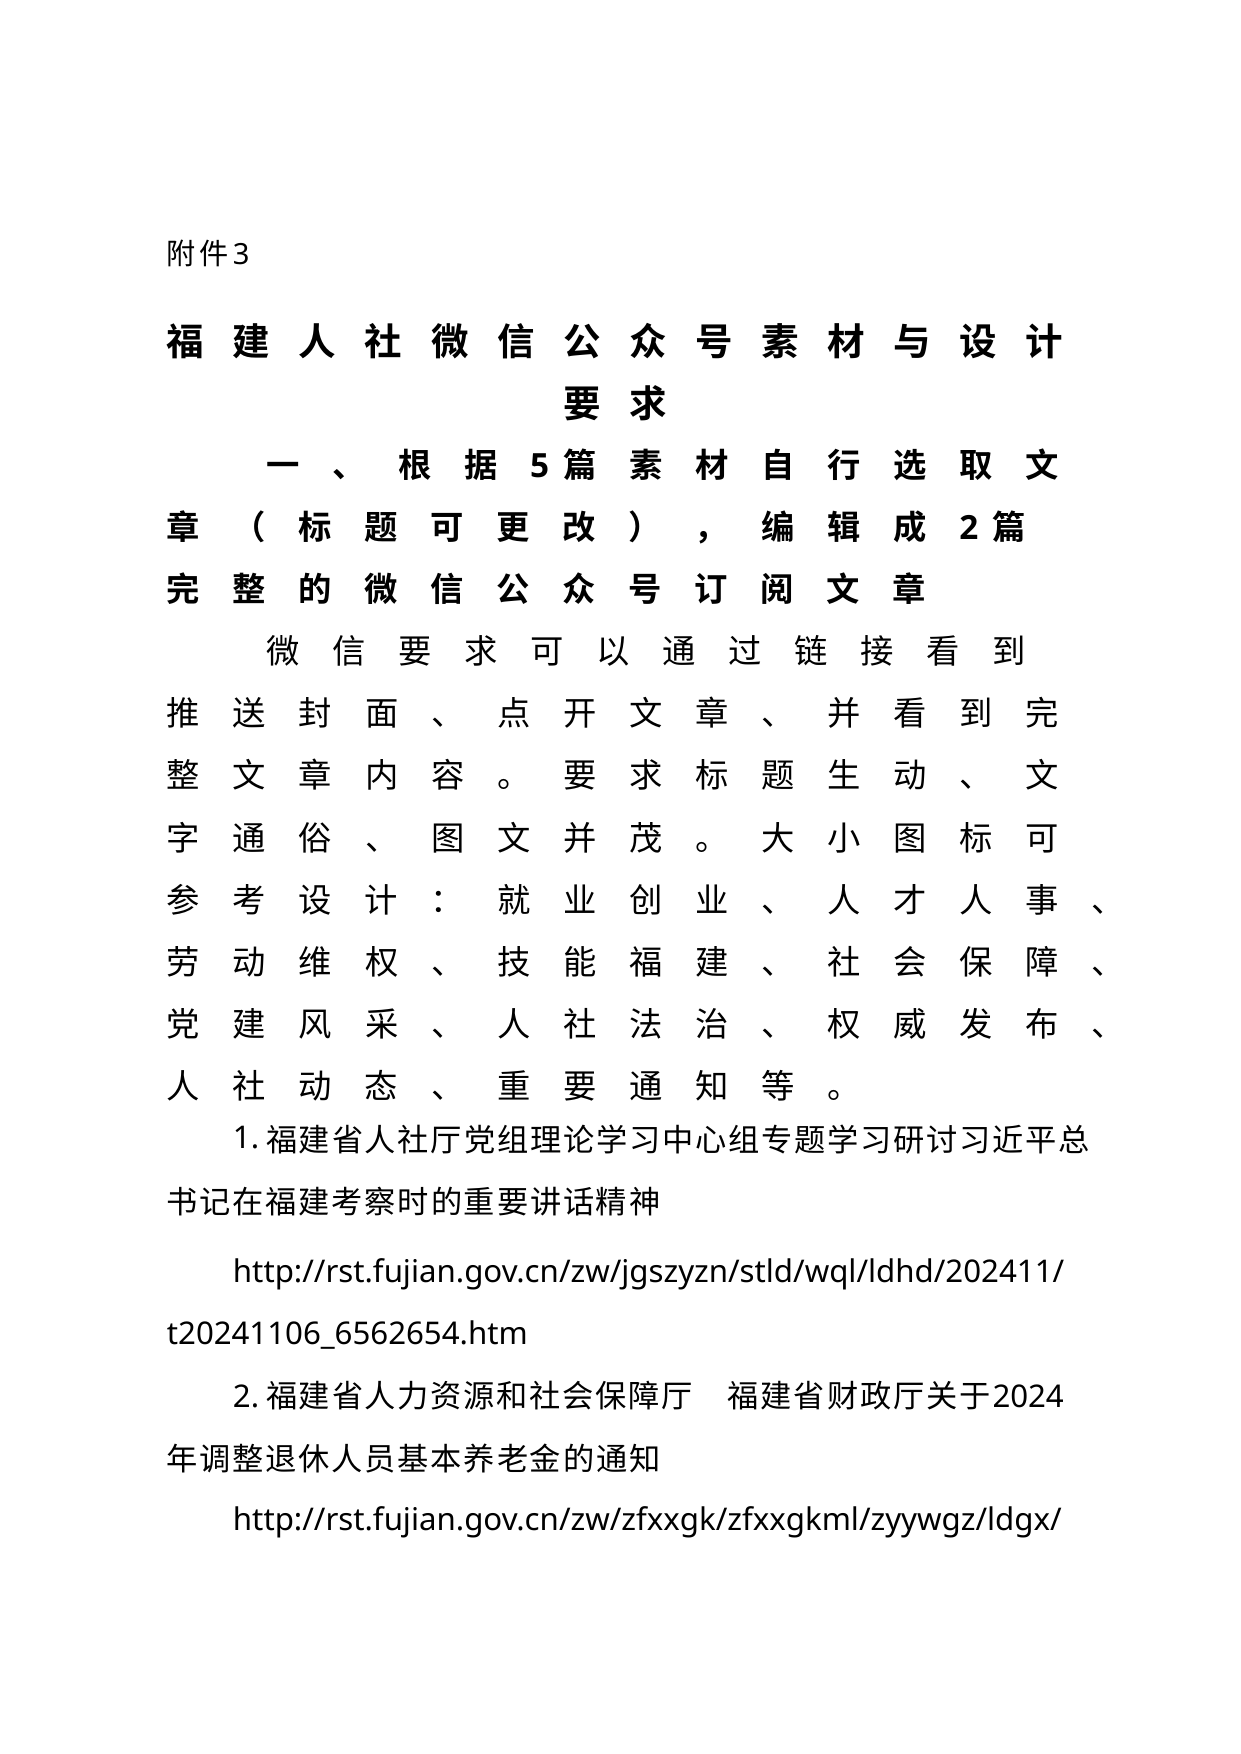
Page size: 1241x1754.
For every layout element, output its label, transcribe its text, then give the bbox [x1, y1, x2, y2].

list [167, 1487, 1091, 1549]
text 福建人社微信公众号素材与设计要求 [167, 308, 1091, 432]
list 根据5篇素材自行选取文章（标题可更改），编辑成2篇完整的微信公众号订阅文章 [167, 432, 1091, 618]
list 1.福建省人社厅党组理论学习中心组专题学习研讨习近平总书记在福建考察时的重要讲话精神 [167, 1115, 1091, 1239]
list http://rst.fujian.gov.cn/zw/jgszyzn/stld/wql/ldhd/202411/t20241106_6562654.htm [167, 1239, 1091, 1363]
list 2.福建省人力资源和社会保障厅 福建省财政厅关于2024年调整退休人员基本养老金的通知 [167, 1363, 1091, 1487]
list 微信要求可以通过链接看到推送封面、点开文章、并看到完整文章内容。要求标题生动、文字通俗、图文并茂。大小图标可参考设计：就业创业、人才人事、劳动维权、技能福建、社会保障、党建风采、人社法治、权威发布、人社动态、重要通知等。 [167, 618, 1091, 1115]
text 附件3 [167, 221, 1091, 283]
